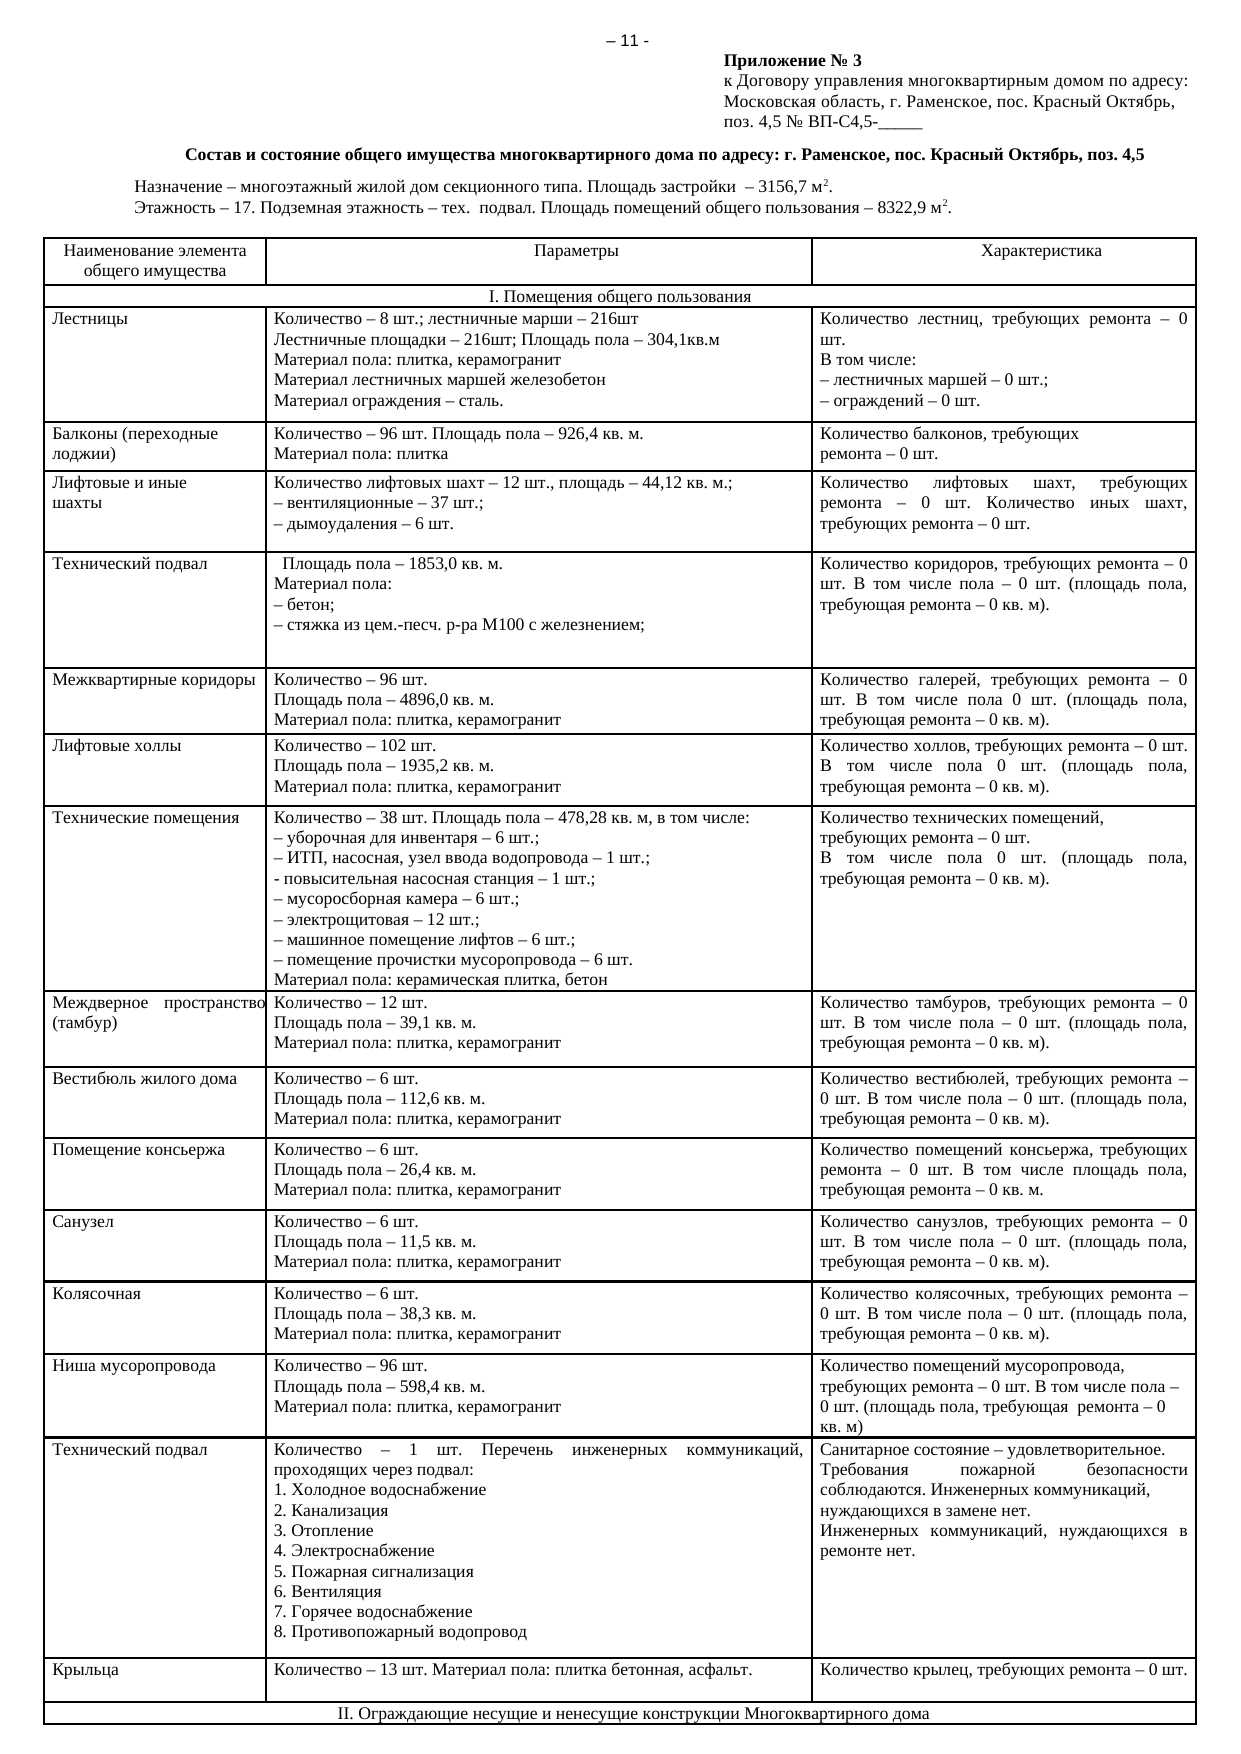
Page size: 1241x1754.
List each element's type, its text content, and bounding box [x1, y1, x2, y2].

table_header Характеристика [813, 239, 1195, 284]
table_cell Количество колясочных, требующих ремонта – 0 шт. В том числе пола – 0 шт. (площадь пола, требующая ремонта – 0 кв. м). [813, 1283, 1195, 1353]
text Состав и состояние общего имущества многоквартирного дома по адресу: г. Раменское, пос. Красный Октябрь, поз. 4,5 [59, 143, 1196, 164]
text Приложение № 3 [723, 50, 1196, 70]
table_cell Количество санузлов, требующих ремонта – 0 шт. В том числе пола – 0 шт. (площадь пола, требующая ремонта – 0 кв. м). [813, 1211, 1195, 1280]
table_cell Количество – 12 шт. Площадь пола – 39,1 кв. м. Материал пола: плитка, керамогранит [267, 992, 811, 1066]
table_cell Санитарное состояние – удовлетворительное. Требования пожарной безопасности соблюдаются. Инженерных коммуникаций, нуждающихся в замене нет. Инженерных коммуникаций, нуждающихся в ремонте нет. [813, 1439, 1195, 1657]
table_cell Количество – 6 шт. Площадь пола – 112,6 кв. м. Материал пола: плитка, керамогранит [267, 1068, 811, 1137]
table_cell Количество – 102 шт. Площадь пола – 1935,2 кв. м. Материал пола: плитка, керамогранит [267, 735, 811, 805]
table_cell Колясочная [45, 1283, 265, 1353]
table_cell Количество галерей, требующих ремонта – 0 шт. В том числе пола 0 шт. (площадь пола, требующая ремонта – 0 кв. м). [813, 669, 1195, 733]
table_cell Количество лифтовых шахт, требующих ремонта – 0 шт. Количество иных шахт, требующих ремонта – 0 шт. [813, 472, 1195, 551]
table_header Наименование элемента общего имущества [45, 239, 265, 284]
table_cell Лифтовые и иные шахты [45, 472, 265, 551]
table_cell Количество – 96 шт. Площадь пола – 4896,0 кв. м. Материал пола: плитка, керамогранит [267, 669, 811, 733]
table_cell Количество помещений мусоропровода, требующих ремонта – 0 шт. В том числе пола – 0 шт. (площадь пола, требующая ремонта – 0 кв. м) [813, 1355, 1195, 1436]
table_cell Количество – 8 шт.; лестничные марши – 216шт Лестничные площадки – 216шт; Площадь пола – 304,1кв.м Материал пола: плитка, керамогранит Материал лестничных маршей железобетон Материал ограждения – сталь. [267, 308, 811, 421]
table_cell Количество тамбуров, требующих ремонта – 0 шт. В том числе пола – 0 шт. (площадь пола, требующая ремонта – 0 кв. м). [813, 992, 1195, 1066]
text Этажность – 17. Подземная этажность – тех. подвал. Площадь помещений общего пользования – 8322,9 м2. [59, 197, 1196, 217]
table_cell Помещение консьержа [45, 1139, 265, 1209]
table_cell Количество крылец, требующих ремонта – 0 шт. [813, 1659, 1195, 1701]
table_cell Количество вестибюлей, требующих ремонта – 0 шт. В том числе пола – 0 шт. (площадь пола, требующая ремонта – 0 кв. м). [813, 1068, 1195, 1137]
table_cell Количество – 6 шт. Площадь пола – 38,3 кв. м. Материал пола: плитка, керамогранит [267, 1283, 811, 1353]
text Назначение – многоэтажный жилой дом секционного типа. Площадь застройки – 3156,7 м2. [59, 176, 1196, 197]
table_cell Количество помещений консьержа, требующих ремонта – 0 шт. В том числе площадь пола, требующая ремонта – 0 кв. м. [813, 1139, 1195, 1209]
table_cell Ниша мусоропровода [45, 1355, 265, 1436]
table_header Параметры [267, 239, 811, 284]
table_cell Междверное пространство (тамбур) [45, 992, 265, 1066]
table_cell II. Ограждающие несущие и ненесущие конструкции Многоквартирного дома [45, 1703, 1195, 1723]
table_cell Количество – 13 шт. Материал пола: плитка бетонная, асфальт. [267, 1659, 811, 1701]
table_cell Количество лестниц, требующих ремонта – 0 шт. В том числе: – лестничных маршей – 0 шт.; – ограждений – 0 шт. [813, 308, 1195, 421]
table_cell Количество – 96 шт. Площадь пола – 926,4 кв. м. Материал пола: плитка [267, 423, 811, 470]
table_cell Технический подвал [45, 553, 265, 667]
table_cell Количество – 6 шт. Площадь пола – 11,5 кв. м. Материал пола: плитка, керамогранит [267, 1211, 811, 1280]
table_cell Площадь пола – 1853,0 кв. м. Материал пола: – бетон; – стяжка из цем.-песч. р-ра М100 с железнением; [267, 553, 811, 667]
table_cell Количество – 6 шт. Площадь пола – 26,4 кв. м. Материал пола: плитка, керамогранит [267, 1139, 811, 1209]
table_cell Вестибюль жилого дома [45, 1068, 265, 1137]
table_cell Межквартирные коридоры [45, 669, 265, 733]
table_cell Количество – 96 шт. Площадь пола – 598,4 кв. м. Материал пола: плитка, керамогранит [267, 1355, 811, 1436]
table_cell Санузел [45, 1211, 265, 1280]
table_cell Количество – 1 шт. Перечень инженерных коммуникаций, проходящих через подвал: 1. Холодное водоснабжение 2. Канализация 3. Отопление 4. Электроснабжение 5. Пожарная сигнализация 6. Вентиляция 7. Горячее водоснабжение 8. Противопожарный водопровод [267, 1439, 811, 1657]
table_cell Количество холлов, требующих ремонта – 0 шт. В том числе пола 0 шт. (площадь пола, требующая ремонта – 0 кв. м). [813, 735, 1195, 805]
table_cell Количество лифтовых шахт – 12 шт., площадь – 44,12 кв. м.; – вентиляционные – 37 шт.; – дымоудаления – 6 шт. [267, 472, 811, 551]
table_cell Количество технических помещений, требующих ремонта – 0 шт. В том числе пола 0 шт. (площадь пола, требующая ремонта – 0 кв. м). [813, 807, 1195, 989]
table_cell Количество балконов, требующих ремонта – 0 шт. [813, 423, 1195, 470]
table_cell Технические помещения [45, 807, 265, 989]
table_cell Количество – 38 шт. Площадь пола – 478,28 кв. м, в том числе: – уборочная для инвентаря – 6 шт.; – ИТП, насосная, узел ввода водопровода – 1 шт.; - повысительная насосная станция – 1 шт.; – мусоросборная камера – 6 шт.; – электрощитовая – 12 шт.; – машинное помещение лифтов – 6 шт.; – помещение прочистки мусоропровода – 6 шт. Материал пола: керамическая плитка, бетон [267, 807, 811, 989]
table_cell I. Помещения общего пользования [45, 286, 1195, 306]
table_cell Балконы (переходные лоджии) [45, 423, 265, 470]
table_cell Лестницы [45, 308, 265, 421]
table_cell Количество коридоров, требующих ремонта – 0 шт. В том числе пола – 0 шт. (площадь пола, требующая ремонта – 0 кв. м). [813, 553, 1195, 667]
table_cell Технический подвал [45, 1439, 265, 1657]
table_cell Лифтовые холлы [45, 735, 265, 805]
table_cell Крыльца [45, 1659, 265, 1701]
text к Договору управления многоквартирным домом по адресу: Московская область, г. Раменское, пос. Красный Октябрь, поз. 4,5 № ВП-С4,5-_____ [723, 70, 1196, 131]
